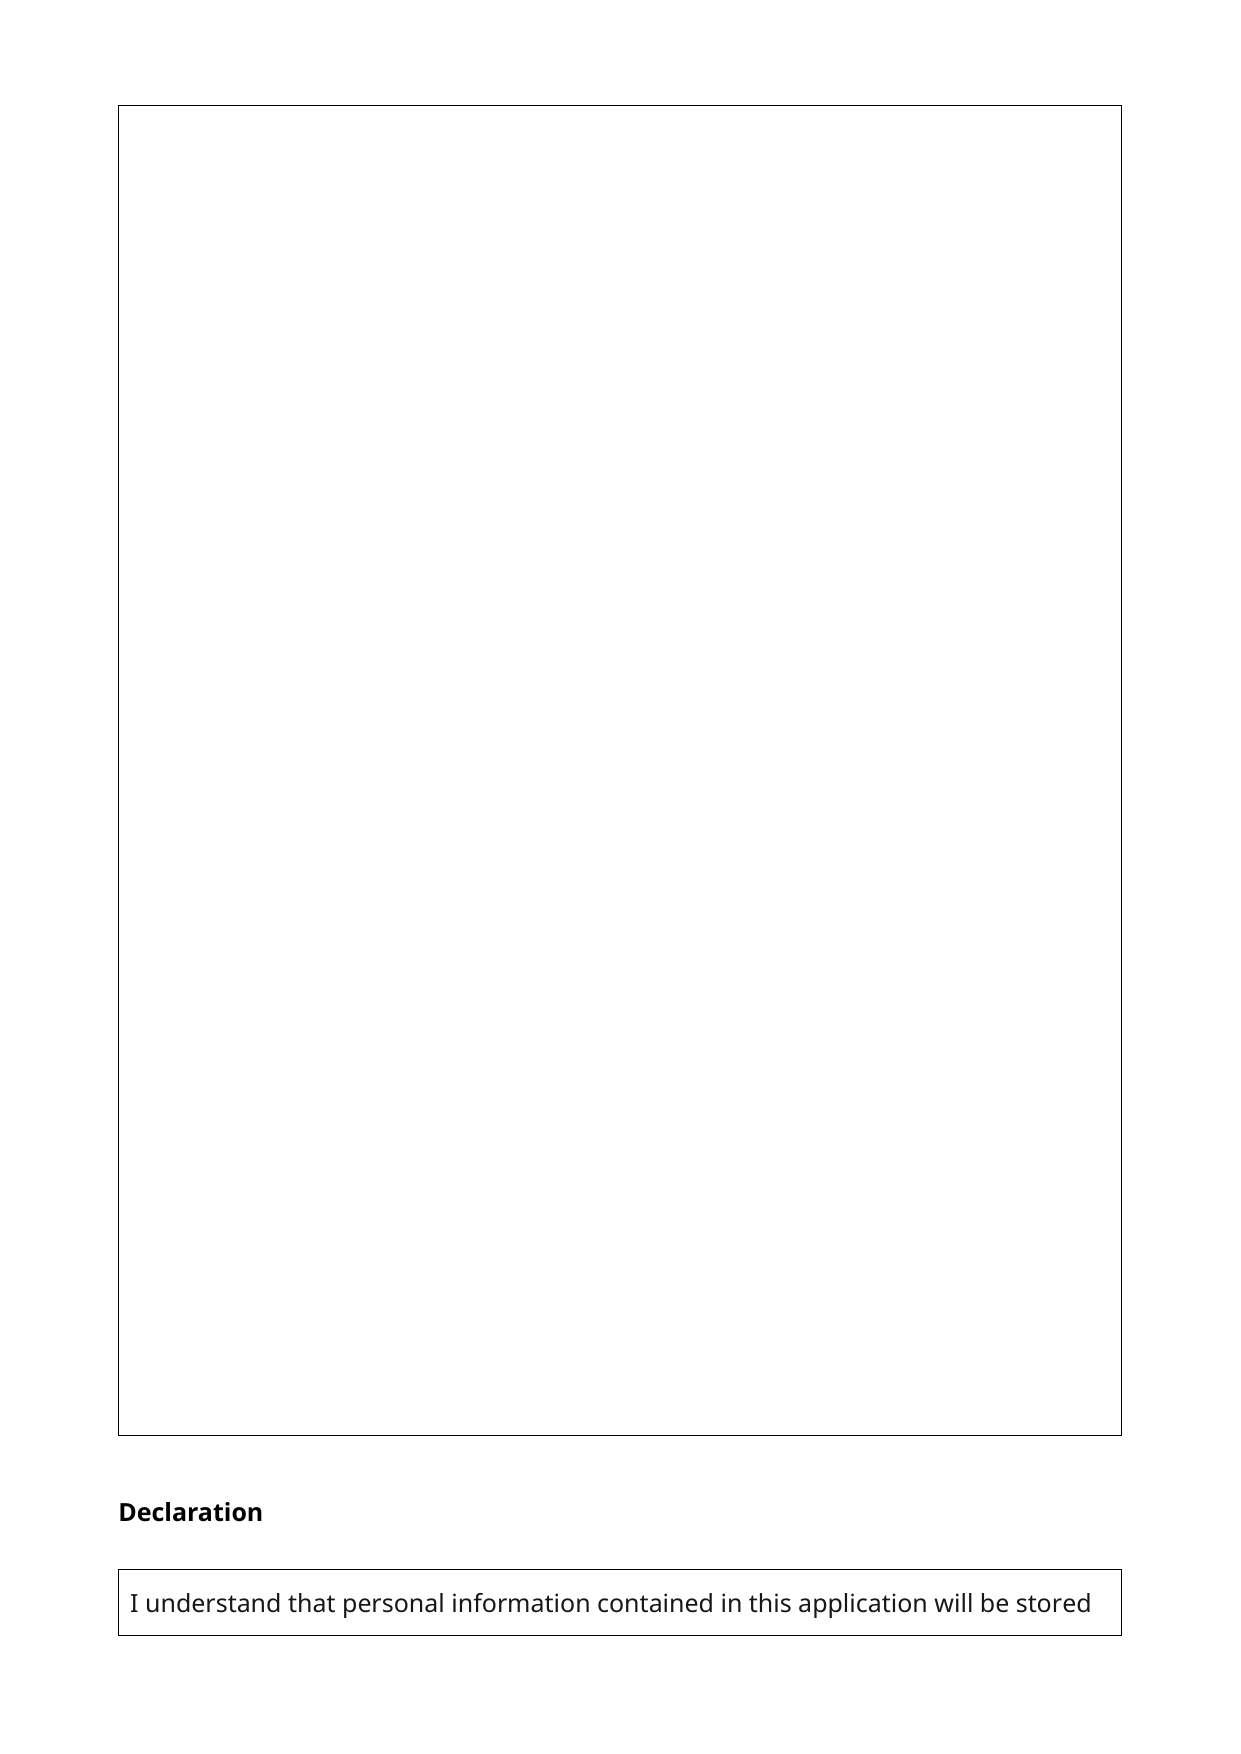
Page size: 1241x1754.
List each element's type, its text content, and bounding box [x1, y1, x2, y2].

subtitle Declaration [118, 1494, 1122, 1529]
table_cell [119, 106, 1121, 1434]
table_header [119, 1570, 1121, 1635]
